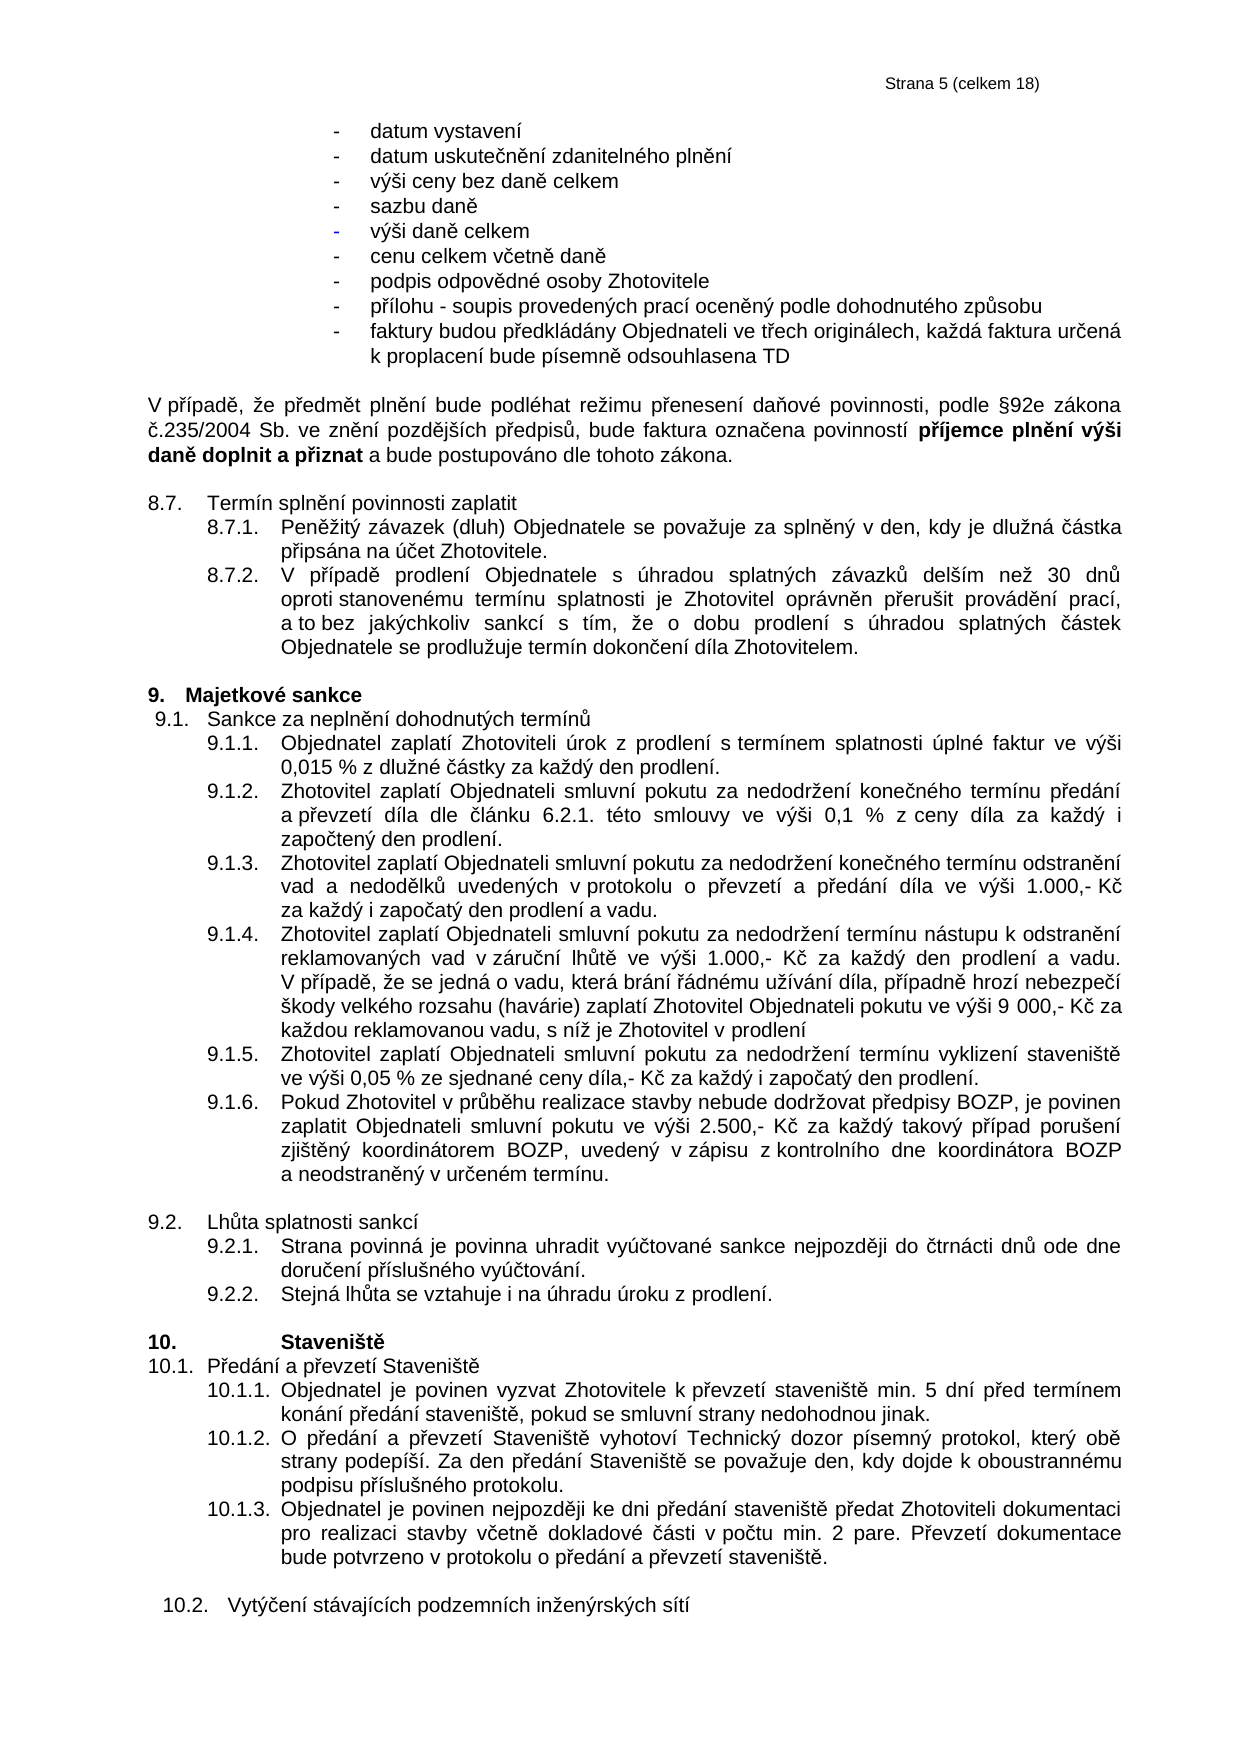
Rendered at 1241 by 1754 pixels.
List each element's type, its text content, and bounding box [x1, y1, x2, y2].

list datum vystavení [333, 118, 1122, 143]
list Vytýčení stávajících podzemních inženýrských sítí [162, 1593, 1122, 1617]
list podpis odpovědné osoby Zhotovitele [333, 268, 1122, 293]
list Zhotovitel zaplatí Objednateli smluvní pokutu za nedodržení konečného termínu odstranění vad a nedodělků uvedených v protokolu o převzetí a předání díla ve výši 1.000,- Kč za každý i započatý den prodlení a vadu. [207, 850, 1122, 922]
list výši ceny bez daně celkem [333, 168, 1122, 193]
list Majetkové sankce [148, 683, 1122, 707]
list Zhotovitel zaplatí Objednateli smluvní pokutu za nedodržení termínu nástupu k odstranění reklamovaných vad v záruční lhůtě ve výši 1.000,- Kč za každý den prodlení a vadu. V případě, že se jedná o vadu, která brání řádnému užívání díla, případně hrozí nebezpečí škody velkého rozsahu (havárie) zaplatí Zhotovitel Objednateli pokutu ve výši 9 000,- Kč za každou reklamovanou vadu, s níž je Zhotovitel v prodlení [207, 922, 1122, 1042]
list Pokud Zhotovitel v průběhu realizace stavby nebude dodržovat předpisy BOZP, je povinen zaplatit Objednateli smluvní pokutu ve výši 2.500,- Kč za každý takový případ porušení zjištěný koordinátorem BOZP, uvedený v zápisu z kontrolního dne koordinátora BOZP a neodstraněný v určeném termínu. [207, 1090, 1122, 1186]
text V případě, že předmět plnění bude podléhat režimu přenesení daňové povinnosti, podle §92e zákona č.235/2004 Sb. ve znění pozdějších předpisů, bude faktura označena povinností příjemce plnění výši daně doplnit a přiznat a bude postupováno dle tohoto zákona. [110, 392, 1122, 467]
list Strana povinná je povinna uhradit vyúčtované sankce nejpozději do čtrnácti dnů ode dne doručení příslušného vyúčtování. [207, 1234, 1122, 1282]
list V případě prodlení Objednatele s úhradou splatných závazků delším než 30 dnů oproti stanovenému termínu splatnosti je Zhotovitel oprávněn přerušit provádění prací, a to bez jakýchkoliv sankcí s tím, že o dobu prodlení s úhradou splatných částek Objednatele se prodlužuje termín dokončení díla Zhotovitelem. [207, 563, 1122, 659]
list Staveniště [148, 1329, 1122, 1353]
list Předání a převzetí Staveniště [148, 1353, 1122, 1377]
list datum uskutečnění zdanitelného plnění [333, 143, 1122, 168]
list Peněžitý závazek (dluh) Objednatele se považuje za splněný v den, kdy je dlužná částka připsána na účet Zhotovitele. [207, 515, 1122, 563]
list O předání a převzetí Staveniště vyhotoví Technický dozor písemný protokol, který obě strany podepíší. Za den předání Staveniště se považuje den, kdy dojde k oboustrannému podpisu příslušného protokolu. [207, 1425, 1122, 1497]
list sazbu daně [333, 193, 1122, 218]
list Zhotovitel zaplatí Objednateli smluvní pokutu za nedodržení konečného termínu předání a převzetí díla dle článku 6.2.1. této smlouvy ve výši 0,1 % z ceny díla za každý i započtený den prodlení. [207, 778, 1122, 850]
list Sankce za neplnění dohodnutých termínů [154, 707, 1122, 731]
list výši daně celkem [333, 218, 1122, 243]
list cenu celkem včetně daně [333, 243, 1122, 268]
list Lhůta splatnosti sankcí [148, 1210, 1122, 1234]
list Objednatel je povinen nejpozději ke dni předání staveniště předat Zhotoviteli dokumentaci pro realizaci stavby včetně dokladové části v počtu min. 2 pare. Převzetí dokumentace bude potvrzeno v protokolu o předání a převzetí staveniště. [207, 1497, 1122, 1569]
list přílohu - soupis provedených prací oceněný podle dohodnutého způsobu [333, 293, 1122, 318]
list Termín splnění povinnosti zaplatit [148, 491, 1122, 515]
list Stejná lhůta se vztahuje i na úhradu úroku z prodlení. [207, 1282, 1122, 1306]
list faktury budou předkládány Objednateli ve třech originálech, každá faktura určená k proplacení bude písemně odsouhlasena TD [333, 318, 1122, 368]
list Zhotovitel zaplatí Objednateli smluvní pokutu za nedodržení termínu vyklizení staveniště ve výši 0,05 % ze sjednané ceny díla,- Kč za každý i započatý den prodlení. [207, 1042, 1122, 1090]
list Objednatel je povinen vyzvat Zhotovitele k převzetí staveniště min. 5 dní před termínem konání předání staveniště, pokud se smluvní strany nedohodnou jinak. [207, 1377, 1122, 1425]
list Objednatel zaplatí Zhotoviteli úrok z prodlení s termínem splatnosti úplné faktur ve výši 0,015 % z dlužné částky za každý den prodlení. [207, 731, 1122, 778]
